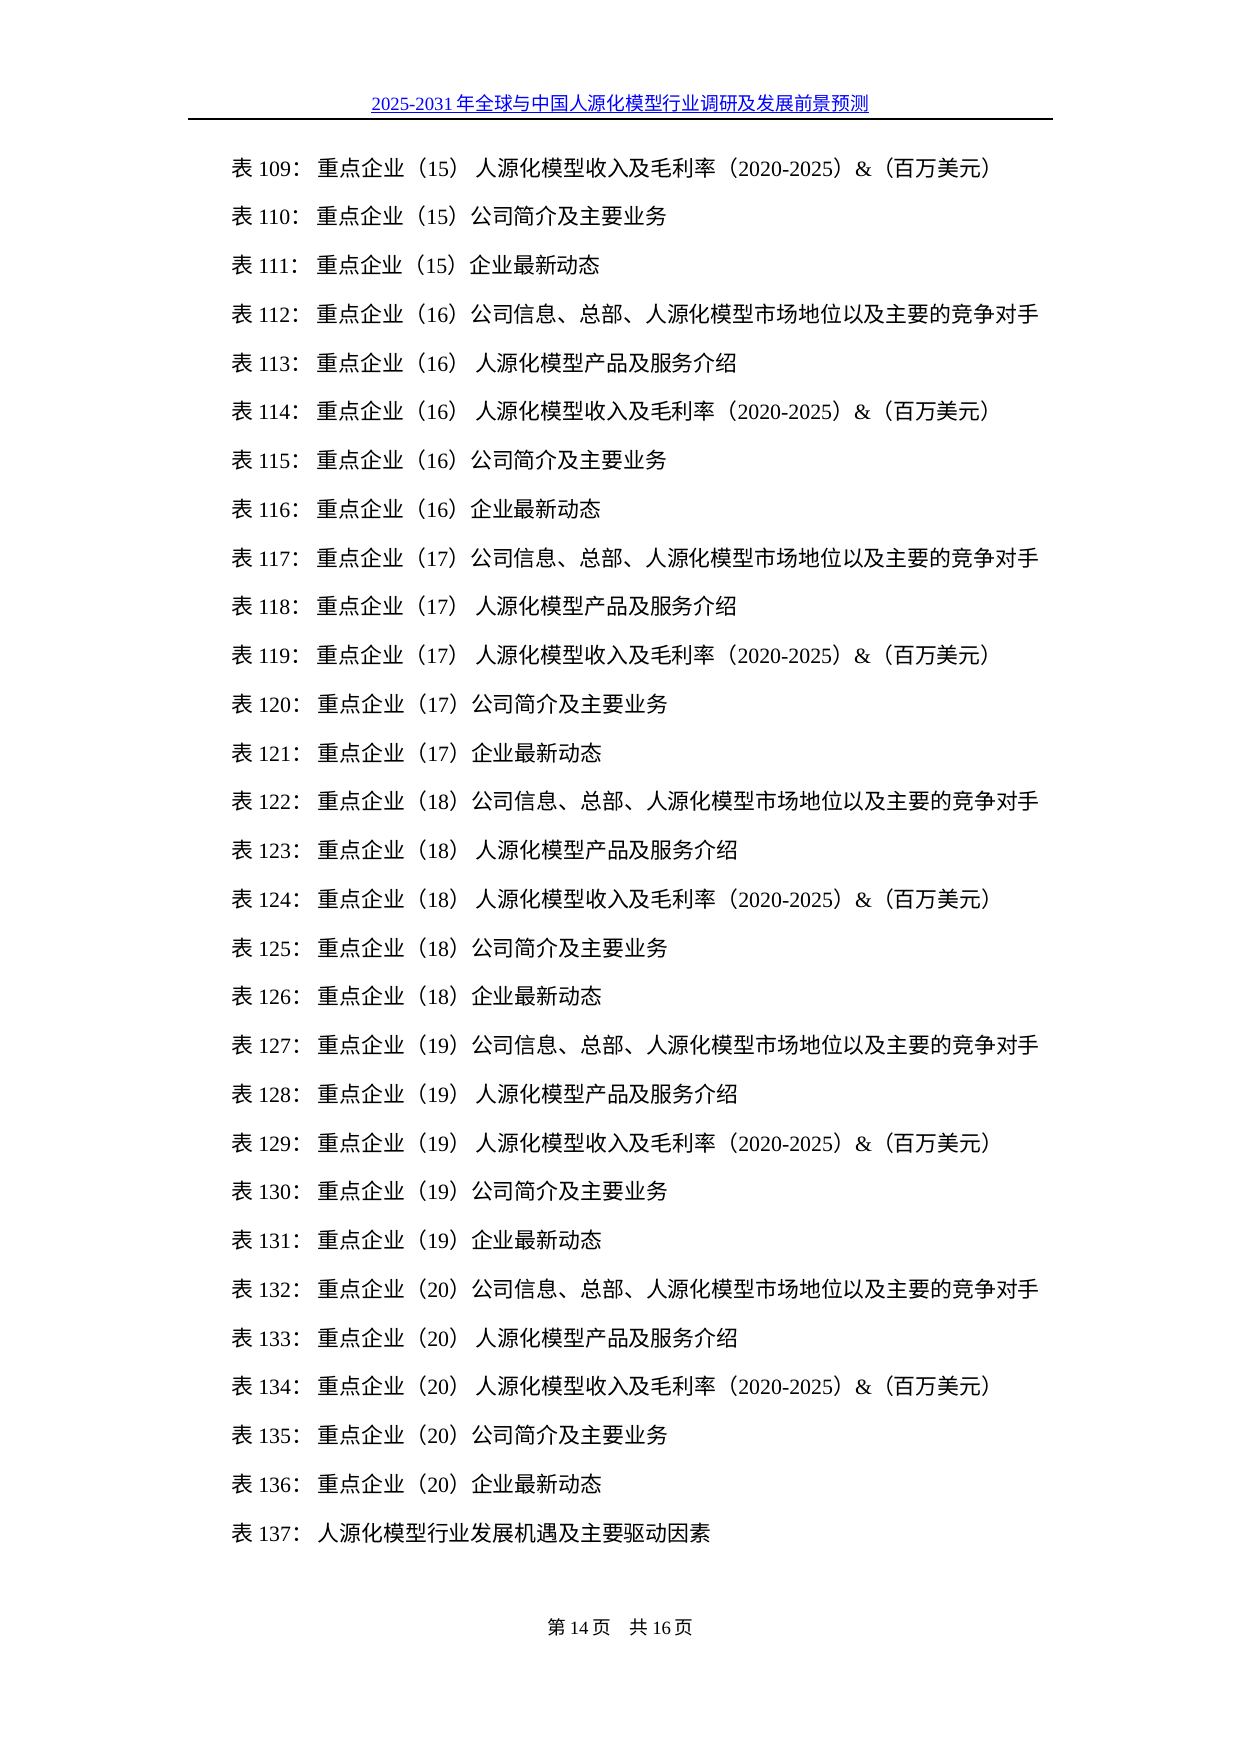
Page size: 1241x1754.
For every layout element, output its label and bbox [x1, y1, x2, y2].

text [187, 150, 1053, 1548]
